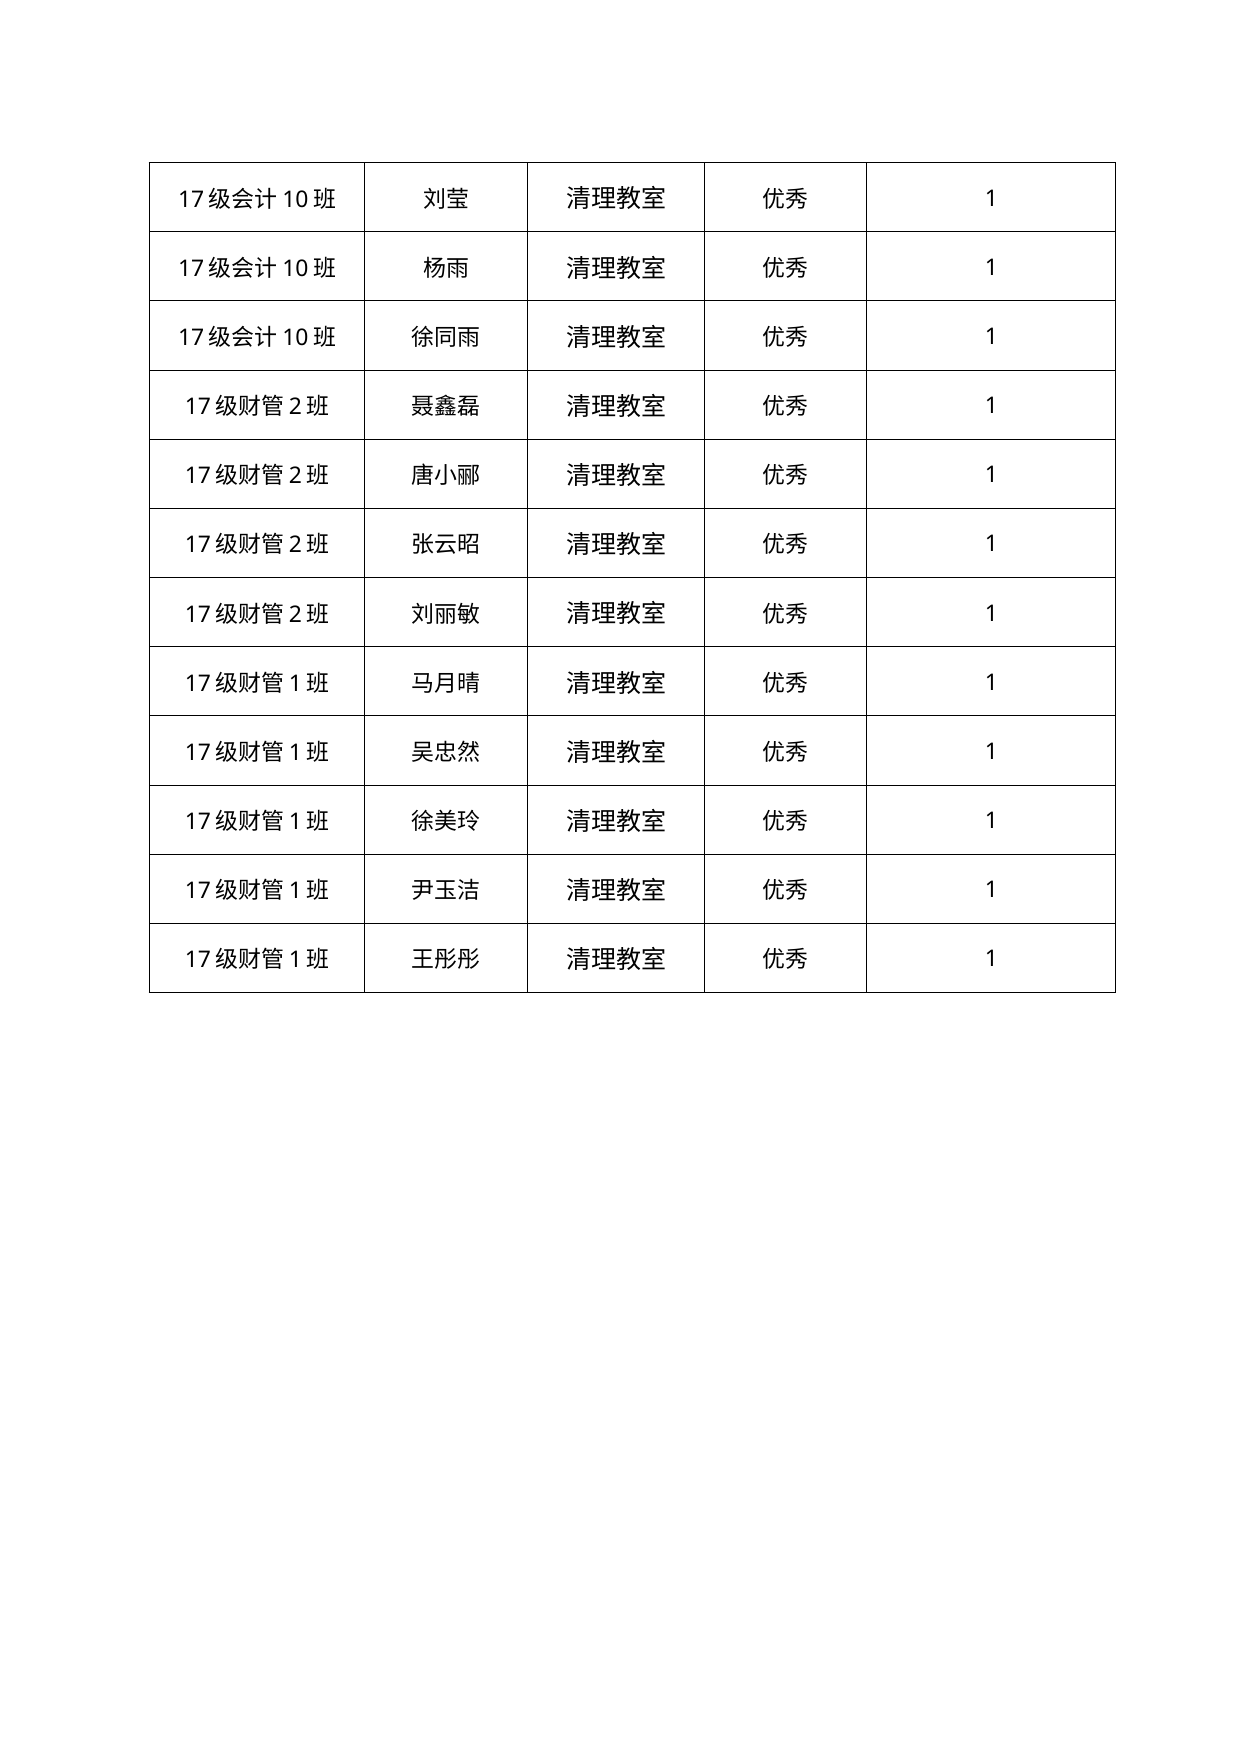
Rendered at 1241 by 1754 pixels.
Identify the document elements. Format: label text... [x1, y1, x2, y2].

table_cell 唐小郦 [365, 440, 527, 508]
table_cell 徐同雨 [365, 301, 527, 369]
table_cell 1 [867, 647, 1115, 715]
table_cell 17级财管1班 [150, 924, 364, 992]
table_cell 尹玉洁 [365, 855, 527, 923]
table_cell 清理教室 [528, 440, 704, 508]
table_cell 17级财管1班 [150, 786, 364, 854]
table_cell 优秀 [705, 163, 866, 231]
table_cell 1 [867, 786, 1115, 854]
table_cell 清理教室 [528, 647, 704, 715]
table_cell 1 [867, 716, 1115, 784]
table_cell 17级财管2班 [150, 509, 364, 577]
table_cell 优秀 [705, 232, 866, 300]
table_cell 17级会计10班 [150, 232, 364, 300]
table_cell 1 [867, 924, 1115, 992]
table_cell 清理教室 [528, 371, 704, 439]
table_cell 1 [867, 855, 1115, 923]
table_cell 17级会计10班 [150, 301, 364, 369]
table_cell 清理教室 [528, 509, 704, 577]
table_cell 优秀 [705, 509, 866, 577]
table_cell 徐美玲 [365, 786, 527, 854]
table_cell 优秀 [705, 716, 866, 784]
table_cell 优秀 [705, 855, 866, 923]
table_cell 杨雨 [365, 232, 527, 300]
table_cell 清理教室 [528, 786, 704, 854]
table_cell 清理教室 [528, 301, 704, 369]
table_cell 王彤彤 [365, 924, 527, 992]
table_cell 1 [867, 371, 1115, 439]
table_cell 1 [867, 440, 1115, 508]
table_cell 吴忠然 [365, 716, 527, 784]
table_cell 17级会计10班 [150, 163, 364, 231]
table_cell 优秀 [705, 924, 866, 992]
table_cell 优秀 [705, 301, 866, 369]
table_cell 17级财管2班 [150, 440, 364, 508]
table_cell 优秀 [705, 786, 866, 854]
table_cell 清理教室 [528, 716, 704, 784]
table_cell 17级财管1班 [150, 716, 364, 784]
table_cell 17级财管1班 [150, 855, 364, 923]
table_cell 马月晴 [365, 647, 527, 715]
table_cell 刘丽敏 [365, 578, 527, 646]
table_cell 1 [867, 232, 1115, 300]
table_cell 清理教室 [528, 578, 704, 646]
table_cell 1 [867, 509, 1115, 577]
table_cell 张云昭 [365, 509, 527, 577]
table_cell 优秀 [705, 647, 866, 715]
table_cell 清理教室 [528, 232, 704, 300]
table_cell 1 [867, 163, 1115, 231]
table_cell 清理教室 [528, 924, 704, 992]
table_cell 17级财管2班 [150, 578, 364, 646]
table_cell 17级财管1班 [150, 647, 364, 715]
table_cell 1 [867, 578, 1115, 646]
table_cell 清理教室 [528, 855, 704, 923]
table_cell 17级财管2班 [150, 371, 364, 439]
table_cell 刘莹 [365, 163, 527, 231]
table_cell 清理教室 [528, 163, 704, 231]
table_cell 优秀 [705, 440, 866, 508]
table_cell 优秀 [705, 578, 866, 646]
table_cell 1 [867, 301, 1115, 369]
table_cell 优秀 [705, 371, 866, 439]
table_cell 聂鑫磊 [365, 371, 527, 439]
